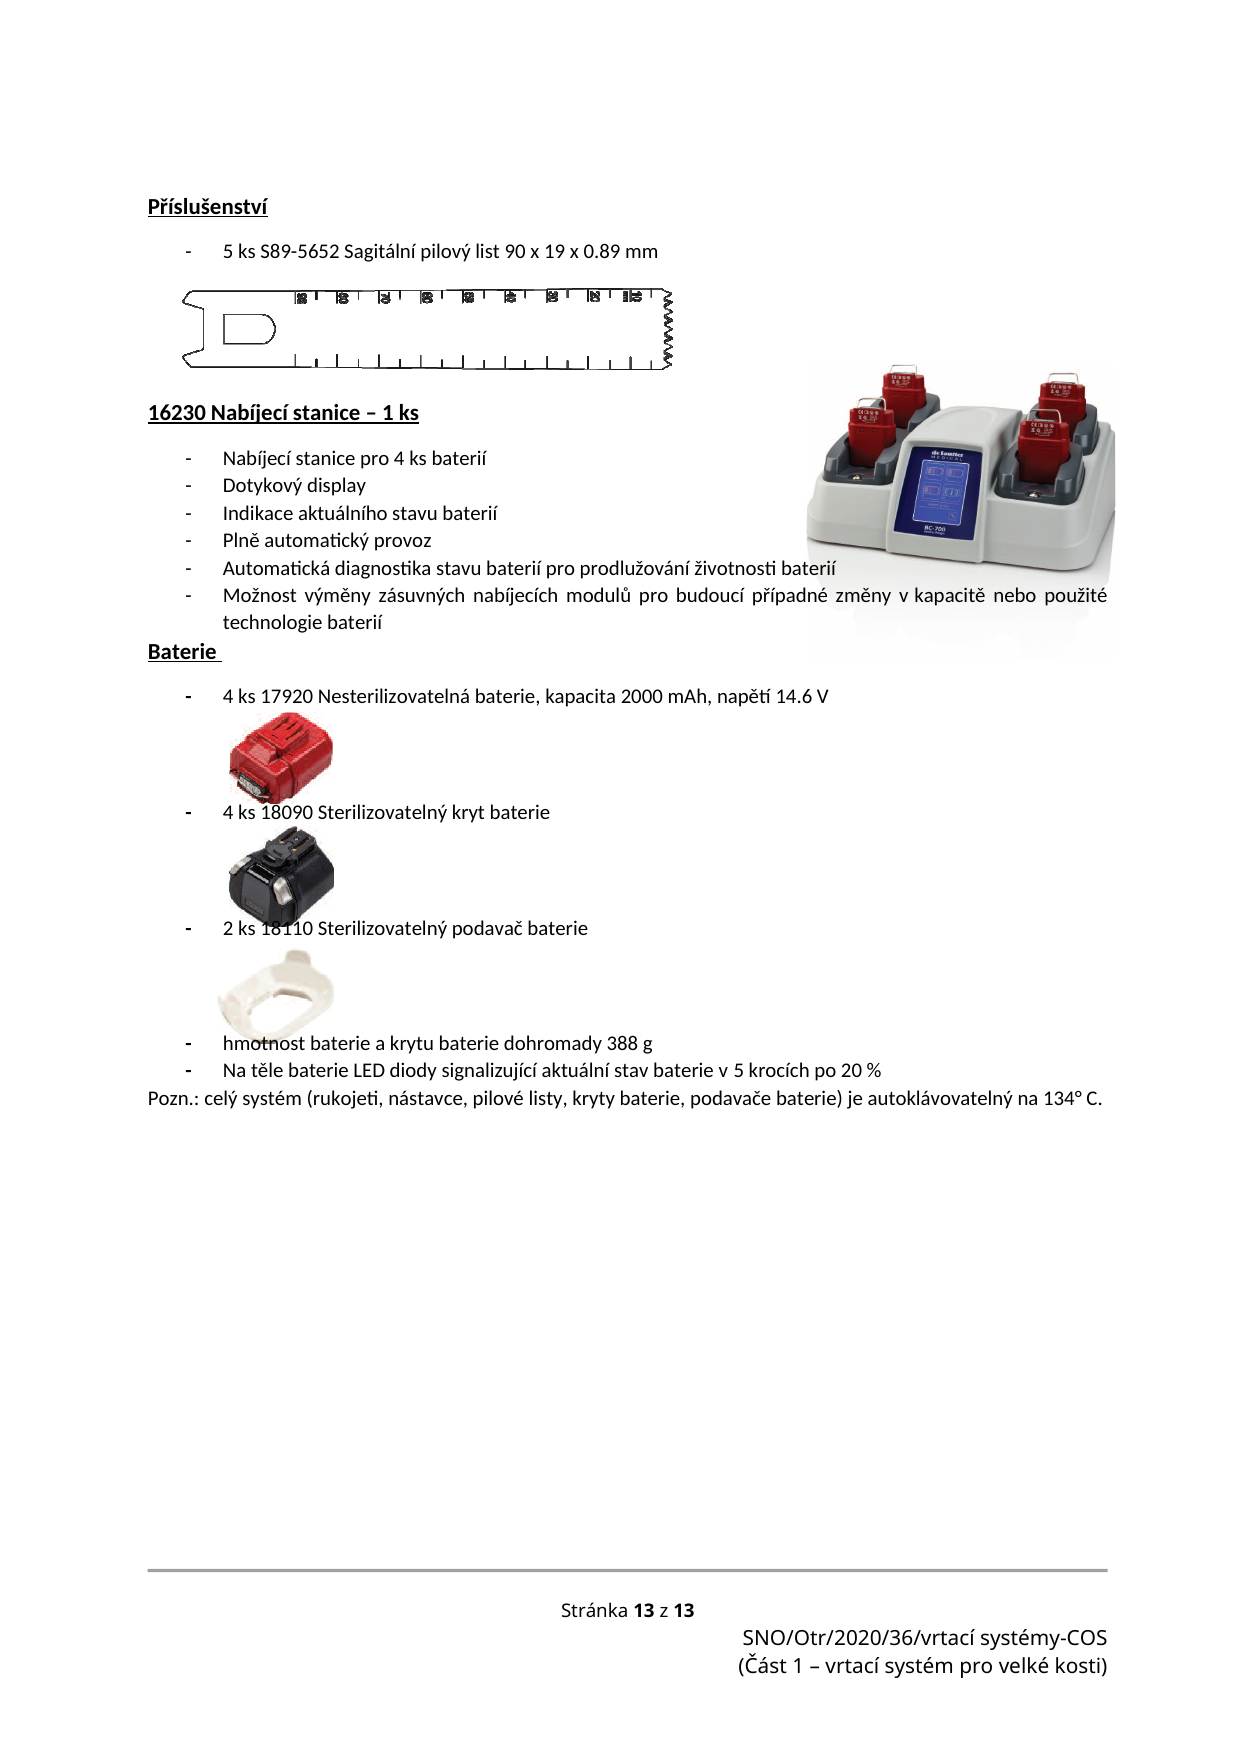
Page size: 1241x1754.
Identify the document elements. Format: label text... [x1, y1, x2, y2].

list 2 ks 18110 Sterilizovatelný podavač baterie [185, 915, 1107, 940]
text Pozn.: celý systém (rukojeti, nástavce, pilové listy, kryty baterie, podavače baterie) je autoklávovatelný na 134° C. [148, 1085, 1122, 1142]
list Nabíjecí stanice pro 4 ks baterií [185, 445, 1107, 471]
list 4 ks 17920 Nesterilizovatelná baterie, kapacita 2000 mAh, napětí 14.6 V [185, 684, 1107, 709]
list 4 ks 18090 Sterilizovatelný kryt baterie [185, 799, 1107, 825]
list Dotykový display [185, 472, 1107, 498]
list Možnost výměny zásuvných nabíjecích modulů pro budoucí případné změny v kapacitě nebo použité technologie baterií [185, 582, 1107, 635]
list Plně automatický provoz [185, 527, 1107, 553]
text 16230 Nabíjecí stanice – 1 ks [148, 398, 1107, 426]
text Příslušenství [148, 192, 1107, 220]
list Indikace aktuálního stavu baterií [185, 500, 1107, 525]
list Automatická diagnostika stavu baterií pro prodlužování životnosti baterií [185, 555, 1107, 580]
list Na těle baterie LED diody signalizující aktuální stav baterie v 5 krocích po 20 % [185, 1058, 1107, 1083]
list hmotnost baterie a krytu baterie dohromady 388 g [185, 1030, 1107, 1056]
picture [180, 282, 675, 376]
text Baterie [148, 637, 1107, 665]
list 5 ks S89-5652 Sagitální pilový list 90 x 19 x 0.89 mm [185, 239, 1107, 264]
